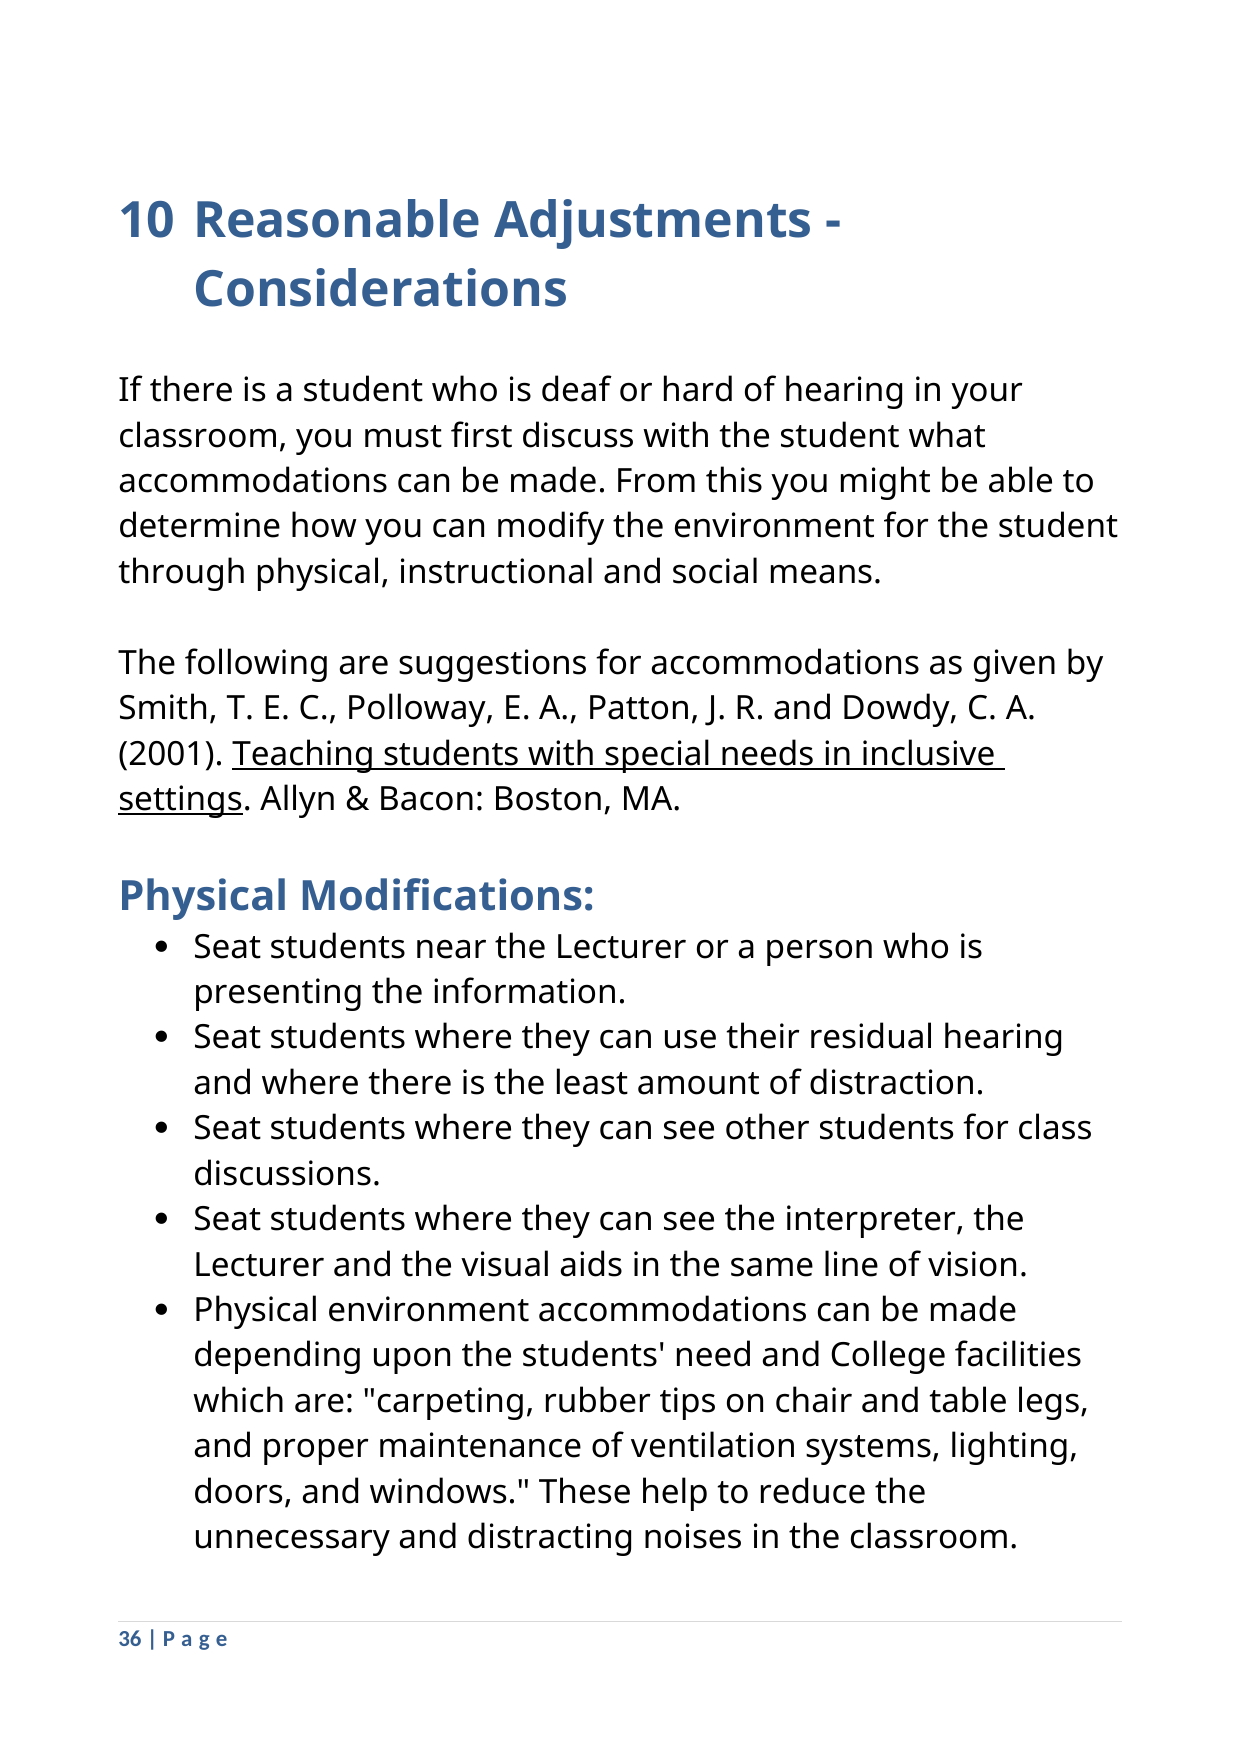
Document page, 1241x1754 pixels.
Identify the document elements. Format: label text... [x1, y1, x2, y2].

text If there is a student who is deaf or hard of hearing in your classroom, you must first discuss with the student what accommodations can be made. From this you might be able to determine how you can modify the environment for the student through physical, instructional and social means. [118, 366, 1122, 593]
subtitle 10 Reasonable Adjustments - Considerations [118, 184, 1122, 321]
list Seat students where they can use their residual hearing and where there is the least amount of distraction. [156, 1013, 1122, 1104]
text Physical Modifications: [118, 866, 1122, 922]
text The following are suggestions for accommodations as given by Smith, T. E. C., Polloway, E. A., Patton, J. R. and Dowdy, C. A. (2001). Teaching students with special needs in inclusive settings. Allyn & Bacon: Boston, MA. [118, 638, 1122, 820]
list Physical environment accommodations can be made depending upon the students' need and College facilities which are: "carpeting, rubber tips on chair and table legs, and proper maintenance of ventilation systems, lighting, doors, and windows." These help to reduce the unnecessary and distracting noises in the classroom. [156, 1286, 1122, 1558]
list Seat students where they can see the interpreter, the Lecturer and the visual aids in the same line of vision. [156, 1195, 1122, 1286]
list Seat students where they can see other students for class discussions. [156, 1104, 1122, 1195]
list Seat students near the Lecturer or a person who is presenting the information. [156, 922, 1122, 1013]
